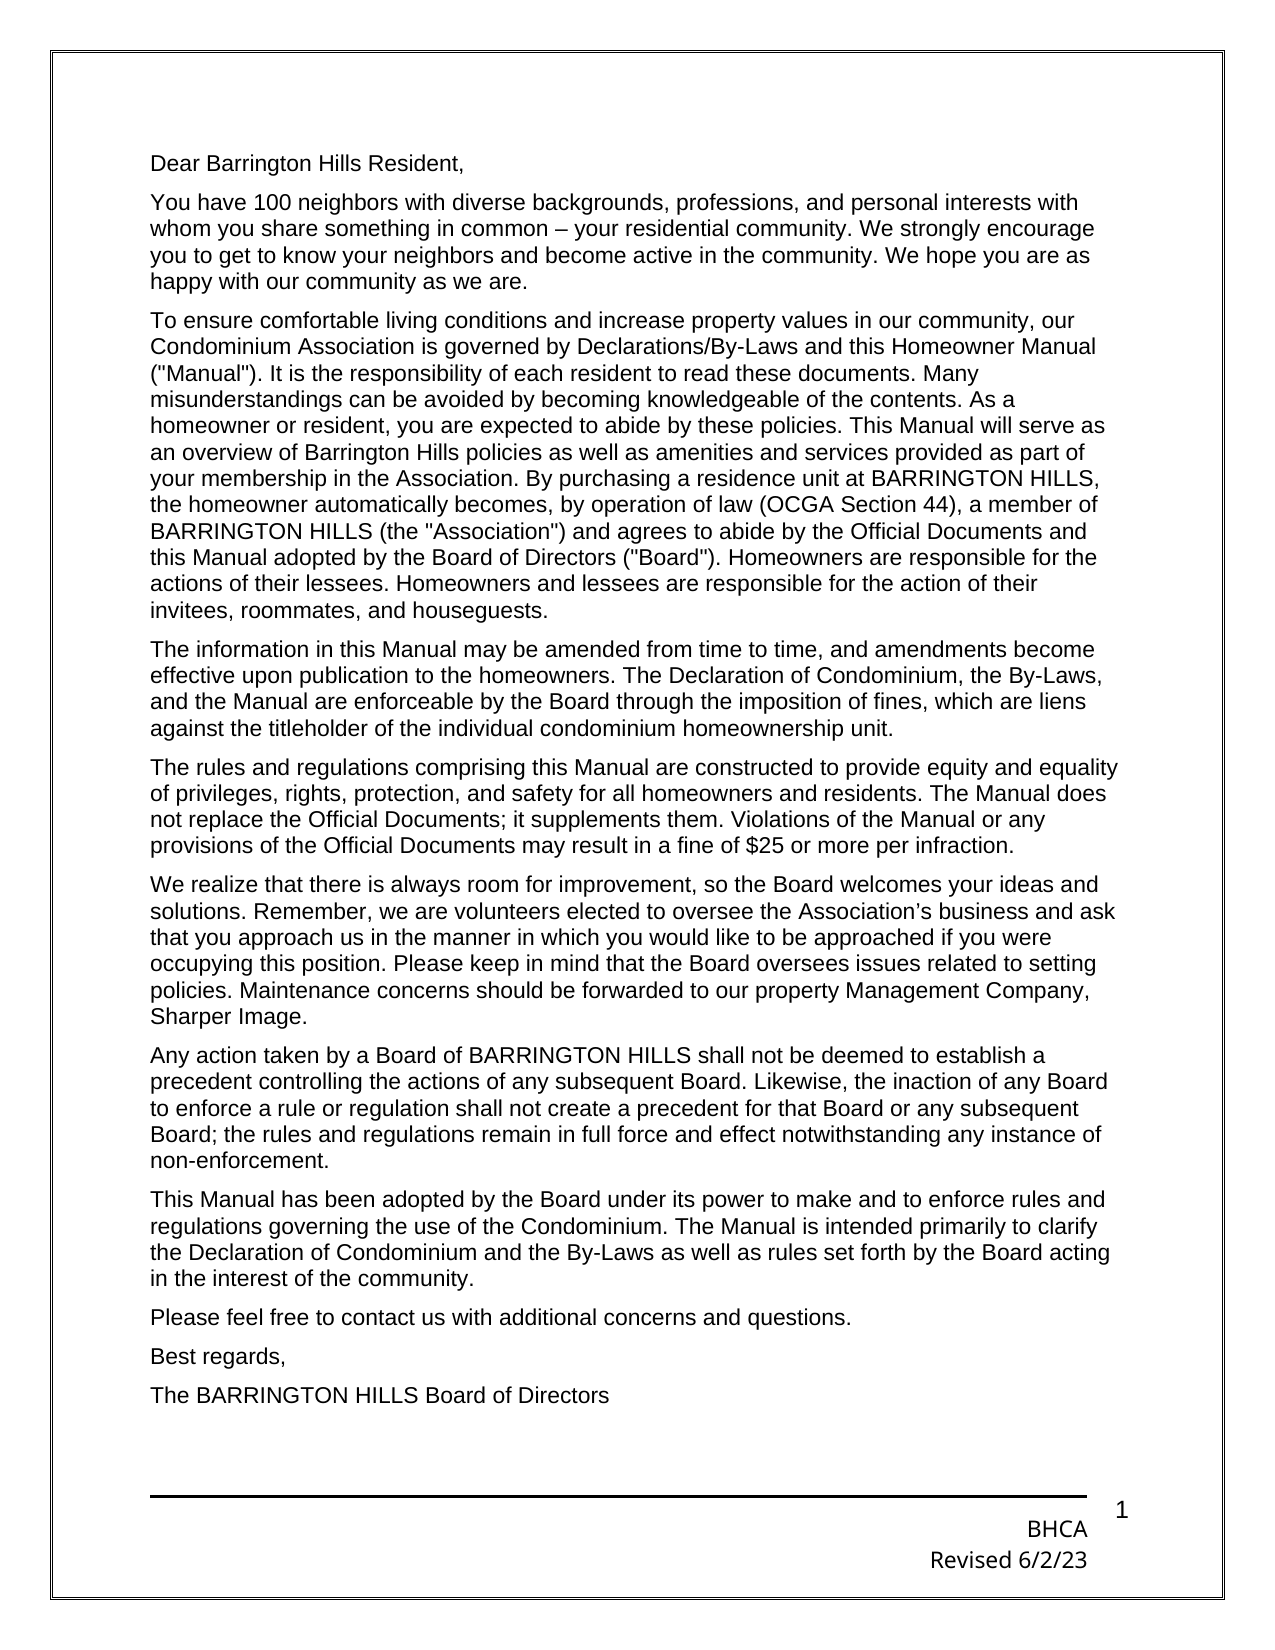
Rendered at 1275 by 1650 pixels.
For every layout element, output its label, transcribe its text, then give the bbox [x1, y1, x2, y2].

text Dear Barrington Hills Resident, [150, 150, 1125, 176]
text The rules and regulations comprising this Manual are constructed to provide equity and equality of privileges, rights, protection, and safety for all homeowners and residents. The Manual does not replace the Official Documents; it supplements them. Violations of the Manual or any provisions of the Official Documents may result in a fine of $25 or more per infraction. [150, 753, 1125, 859]
text We realize that there is always room for improvement, so the Board welcomes your ideas and solutions. Remember, we are volunteers elected to oversee the Association’s business and ask that you approach us in the manner in which you would like to be approached if you were occupying this position. Please keep in mind that the Board oversees issues related to setting policies. Maintenance concerns should be forwarded to our property Management Company, Sharper Image. [150, 871, 1125, 1029]
text This Manual has been adopted by the Board under its power to make and to enforce rules and regulations governing the use of the Condominium. The Manual is intended primarily to clarify the Declaration of Condominium and the By-Laws as well as rules set forth by the Board acting in the interest of the community. [150, 1186, 1125, 1292]
text Please feel free to contact us with additional concerns and questions. [150, 1304, 1125, 1331]
text Any action taken by a Board of BARRINGTON HILLS shall not be deemed to establish a precedent controlling the actions of any subsequent Board. Likewise, the inaction of any Board to enforce a rule or regulation shall not create a precedent for that Board or any subsequent Board; the rules and regulations remain in full force and effect notwithstanding any instance of non-enforcement. [150, 1042, 1125, 1174]
text You have 100 neighbors with diverse backgrounds, professions, and personal interests with whom you share something in common – your residential community. We strongly encourage you to get to know your neighbors and become active in the community. We hope you are as happy with our community as we are. [150, 189, 1125, 294]
text The BARRINGTON HILLS Board of Directors [150, 1382, 1125, 1408]
text To ensure comfortable living conditions and increase property values in our community, our Condominium Association is governed by Declarations/By-Laws and this Homeowner Manual ("Manual"). It is the responsibility of each resident to read these documents. Many misunderstandings can be avoided by becoming knowledgeable of the contents. As a homeowner or resident, you are expected to abide by these policies. This Manual will serve as an overview of Barrington Hills policies as well as amenities and services provided as part of your membership in the Association. By purchasing a residence unit at BARRINGTON HILLS, the homeowner automatically becomes, by operation of law (OCGA Section 44), a member of BARRINGTON HILLS (the "Association") and agrees to abide by the Official Documents and this Manual adopted by the Board of Directors ("Board"). Homeowners are responsible for the actions of their lessees. Homeowners and lessees are responsible for the action of their invitees, roommates, and houseguests. [150, 307, 1125, 623]
text The information in this Manual may be amended from time to time, and amendments become effective upon publication to the homeowners. The Declaration of Condominium, the By-Laws, and the Manual are enforceable by the Board through the imposition of fines, which are liens against the titleholder of the individual condominium homeownership unit. [150, 636, 1125, 741]
text Best regards, [150, 1343, 1125, 1369]
